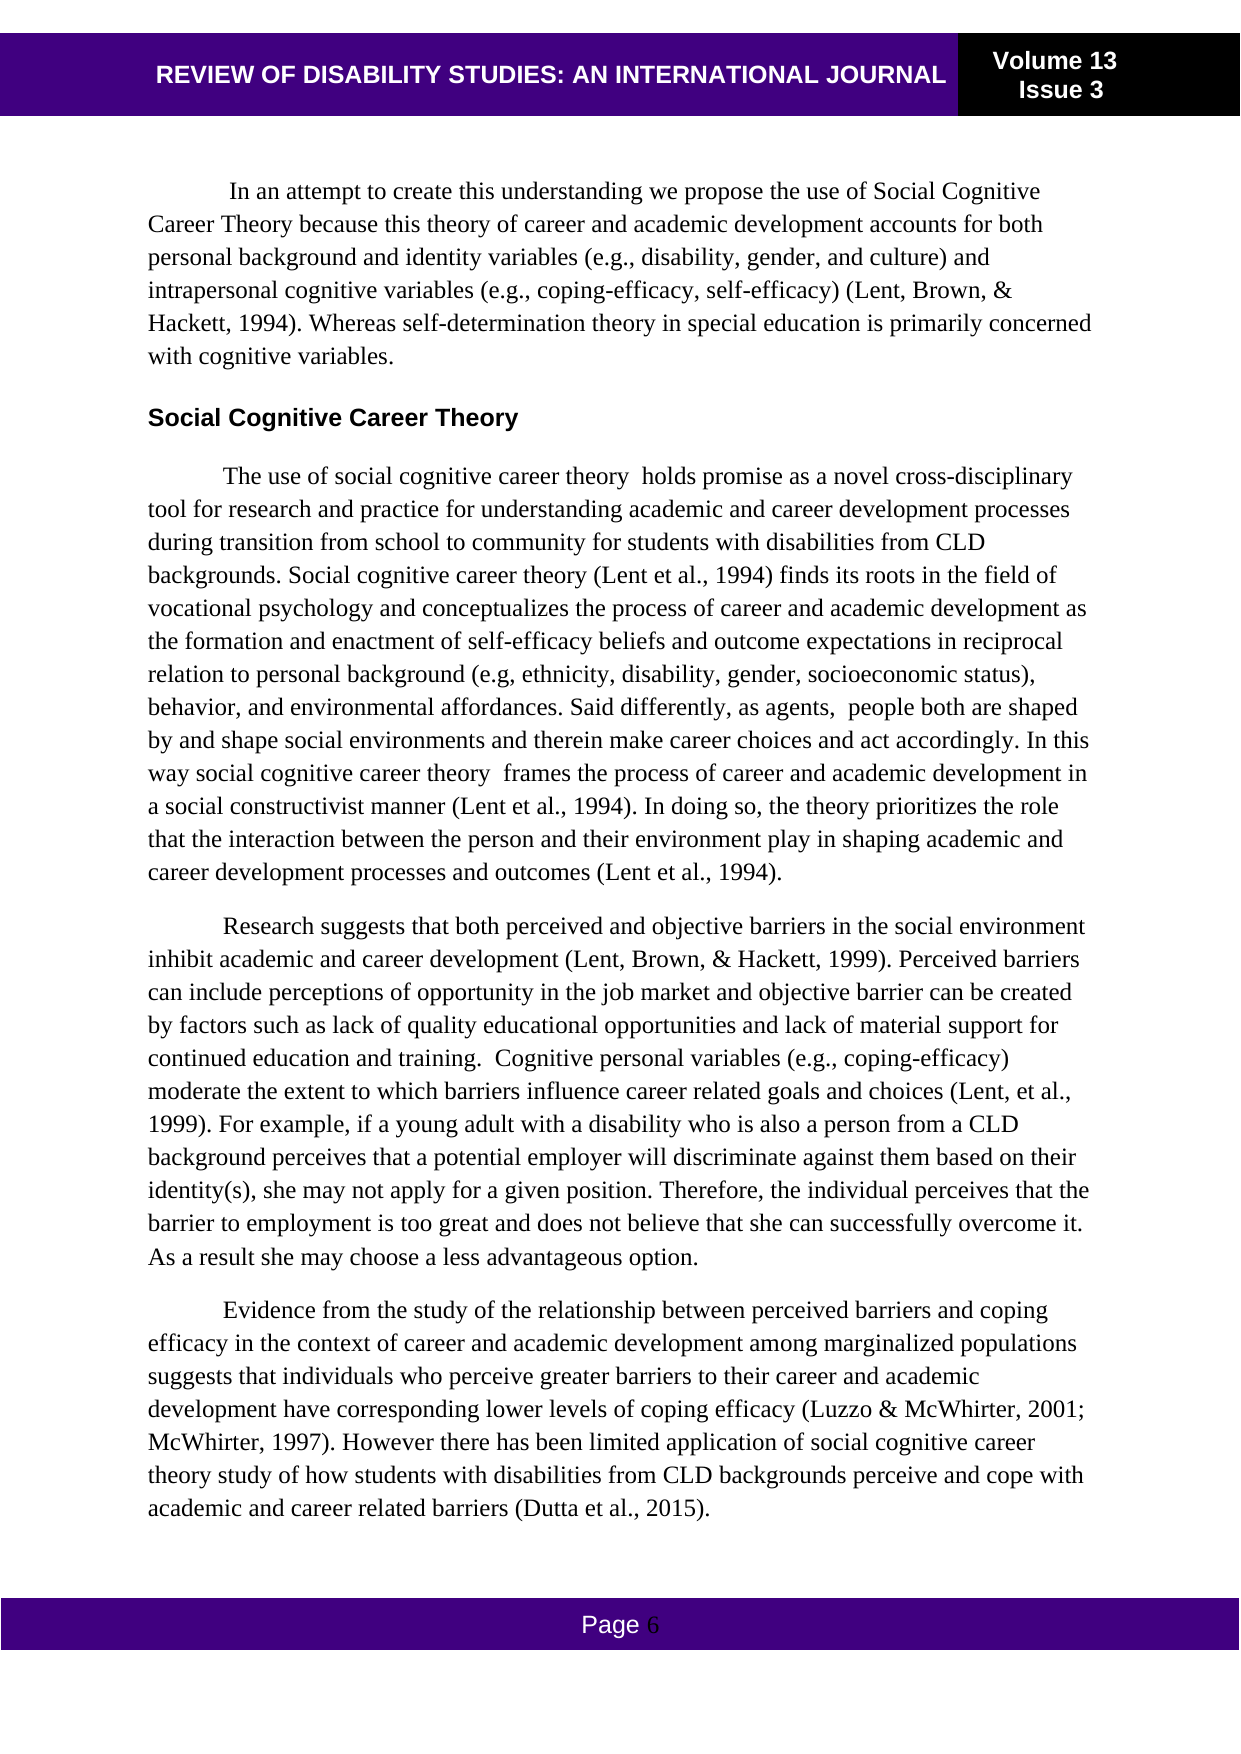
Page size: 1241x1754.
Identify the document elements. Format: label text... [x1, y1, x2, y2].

text The use of social cognitive career theory holds promise as a novel cross-disciplinary tool for research and practice for understanding academic and career development processes during transition from school to community for students with disabilities from CLD backgrounds. Social cognitive career theory (Lent et al., 1994) finds its roots in the field of vocational psychology and conceptualizes the process of career and academic development as the formation and enactment of self-efficacy beliefs and outcome expectations in reciprocal relation to personal background (e.g, ethnicity, disability, gender, socioeconomic status), behavior, and environmental affordances. Said differently, as agents, people both are shaped by and shape social environments and therein make career choices and act accordingly. In this way social cognitive career theory frames the process of career and academic development in a social constructivist manner (Lent et al., 1994). In doing so, the theory prioritizes the role that the interaction between the person and their environment play in shaping academic and career development processes and outcomes (Lent et al., 1994). [148, 461, 1093, 886]
text In an attempt to create this understanding we propose the use of Social Cognitive Career Theory because this theory of career and academic development accounts for both personal background and identity variables (e.g., disability, gender, and culture) and intrapersonal cognitive variables (e.g., coping-efficacy, self-efficacy) (Lent, Brown, & Hackett, 1994). Whereas self-determination theory in special education is primarily concerned with cognitive variables. [148, 176, 1093, 370]
text Evidence from the study of the relationship between perceived barriers and coping efficacy in the context of career and academic development among marginalized populations suggests that individuals who perceive greater barriers to their career and academic development have corresponding lower levels of coping efficacy (Luzzo & McWhirter, 2001; McWhirter, 1997). However there has been limited application of social cognitive career theory study of how students with disabilities from CLD backgrounds perceive and cope with academic and career related barriers (Dutta et al., 2015). [148, 1295, 1093, 1522]
text Research suggests that both perceived and objective barriers in the social environment inhibit academic and career development (Lent, Brown, & Hackett, 1999). Perceived barriers can include perceptions of opportunity in the job market and objective barrier can be created by factors such as lack of quality educational opportunities and lack of material support for continued education and training. Cognitive personal variables (e.g., coping-efficacy) moderate the extent to which barriers influence career related goals and choices (Lent, et al., 1999). For example, if a young adult with a disability who is also a person from a CLD background perceives that a potential employer will discriminate against them based on their identity(s), she may not apply for a given position. Therefore, the individual perceives that the barrier to employment is too great and does not believe that she can successfully overcome it. As a result she may choose a less advantageous option. [148, 911, 1093, 1270]
subtitle Social Cognitive Career Theory [148, 403, 1093, 432]
